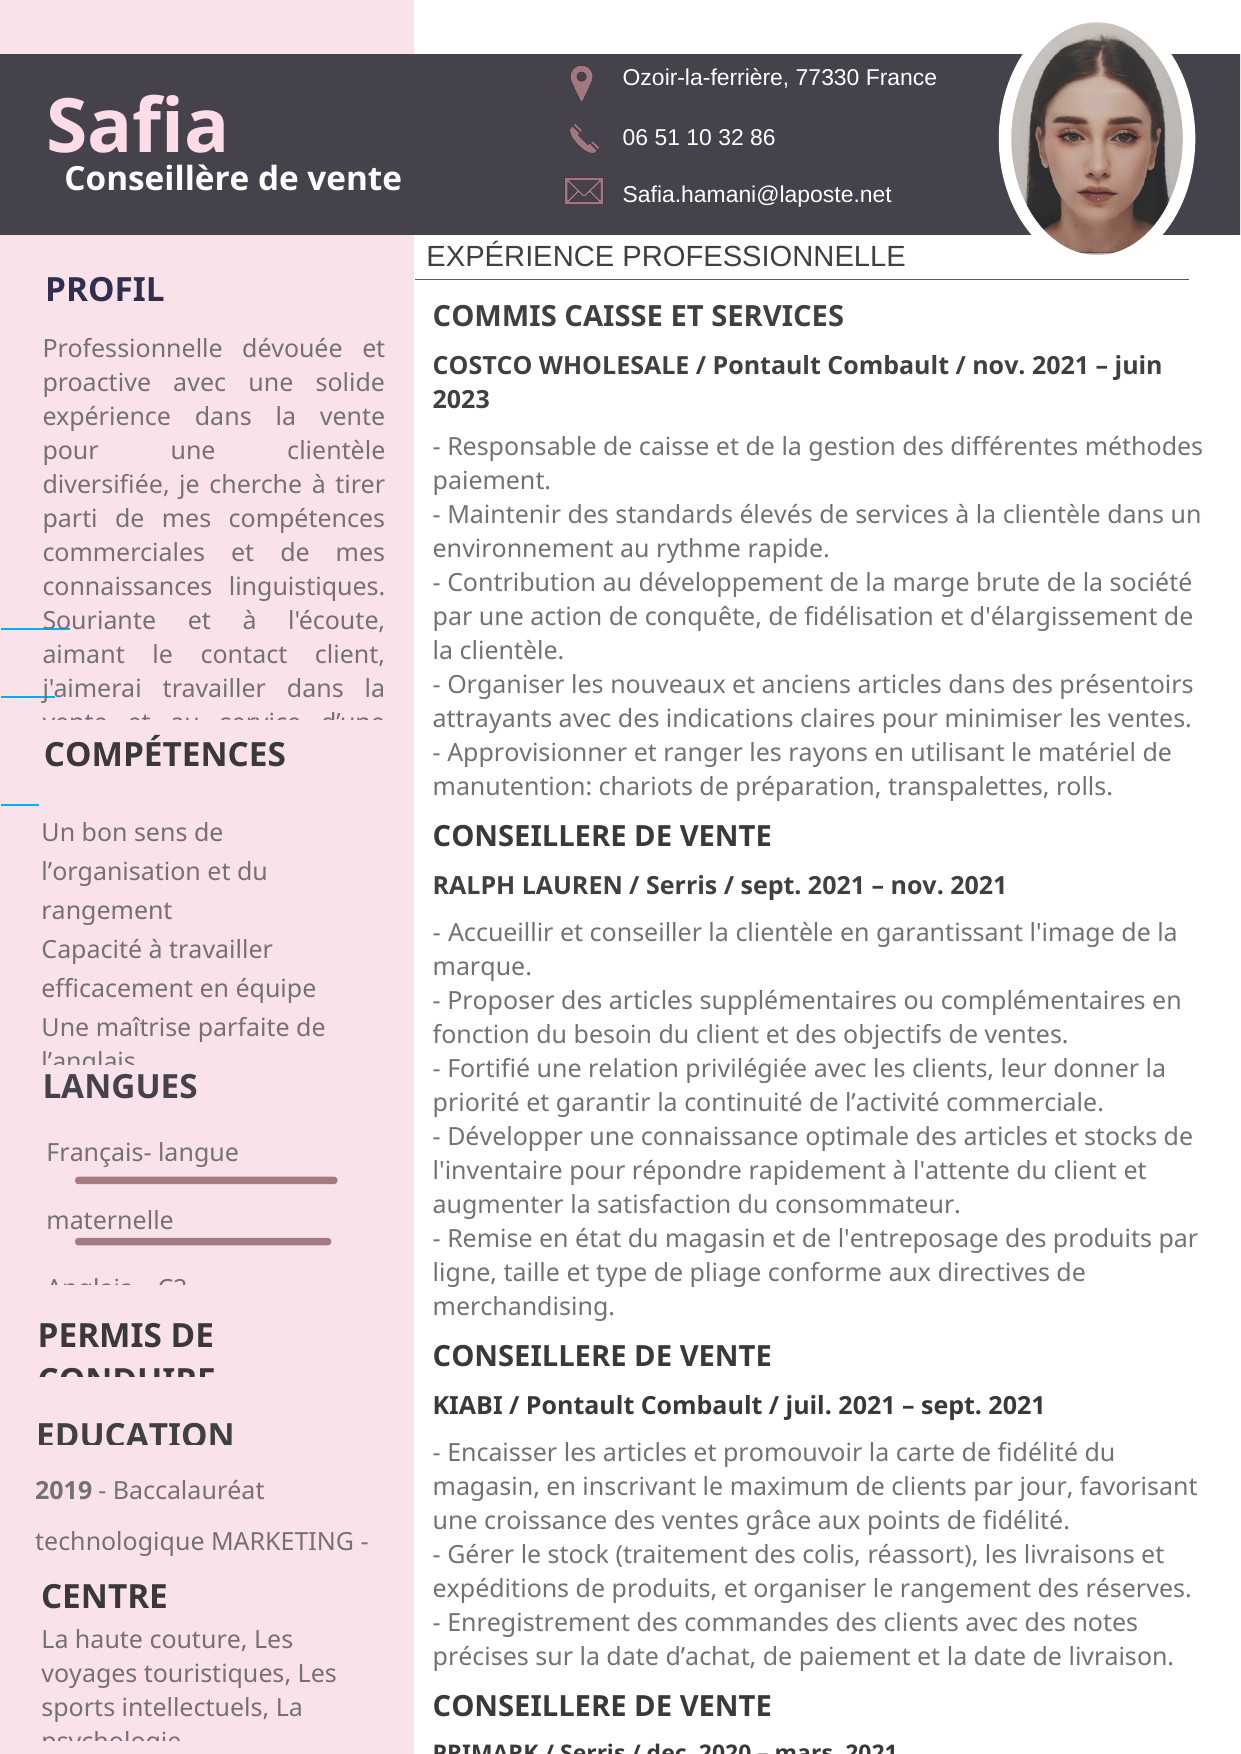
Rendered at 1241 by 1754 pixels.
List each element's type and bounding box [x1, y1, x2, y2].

picture [561, 168, 607, 214]
picture [556, 59, 607, 109]
picture [567, 121, 602, 156]
picture [1012, 23, 1182, 255]
